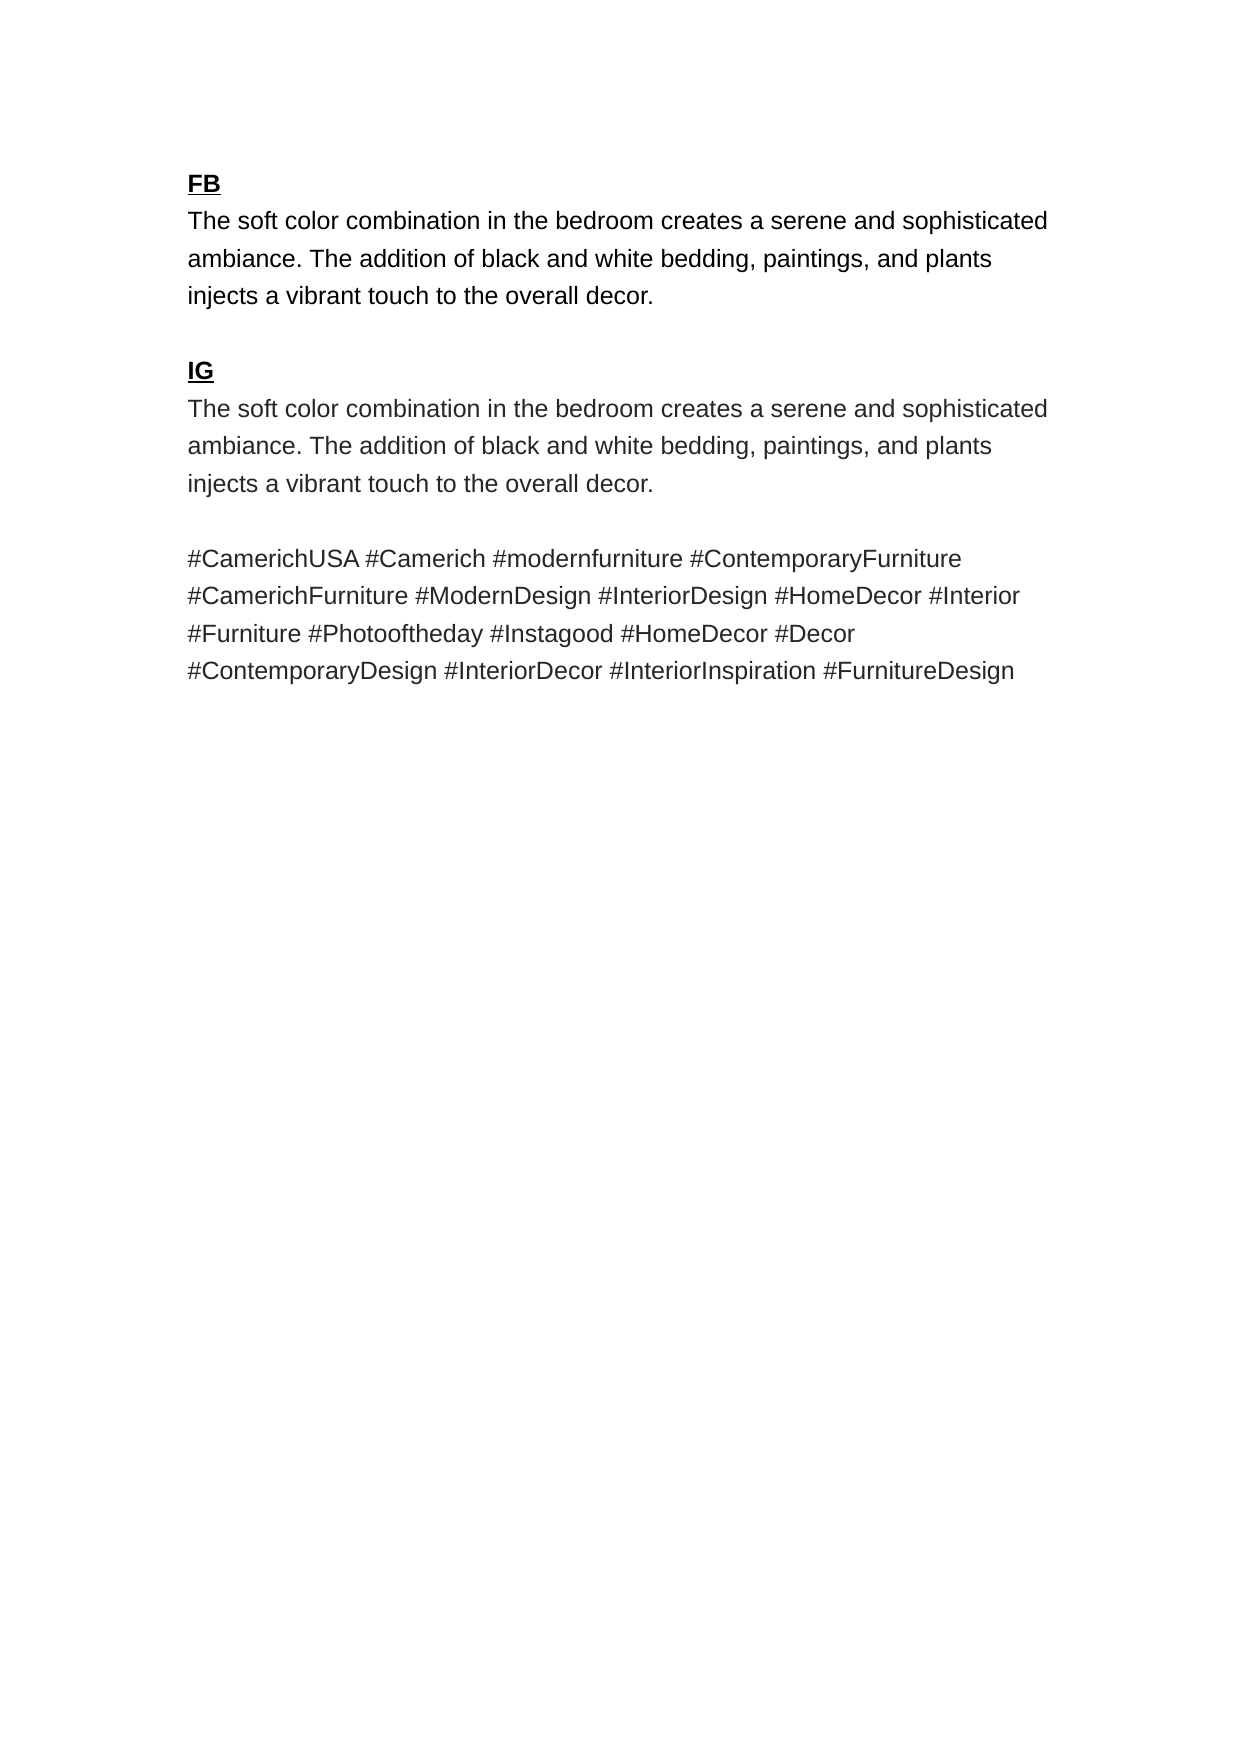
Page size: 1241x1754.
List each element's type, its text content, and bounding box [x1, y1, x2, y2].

text FB [187, 164, 1053, 202]
text The soft color combination in the bedroom creates a serene and sophisticated ambiance. The addition of black and white bedding, paintings, and plants injects a vibrant touch to the overall decor. [187, 202, 1053, 314]
text #CamerichFurniture #ModernDesign #InteriorDesign #HomeDecor #Interior #Furniture #Photooftheday #Instagood #HomeDecor #Decor #ContemporaryDesign #InteriorDecor #InteriorInspiration #FurnitureDesign [187, 577, 1053, 689]
text IG [187, 352, 1053, 389]
text #CamerichUSA #Camerich #modernfurniture #ContemporaryFurniture [187, 539, 1053, 577]
text The soft color combination in the bedroom creates a serene and sophisticated ambiance. The addition of black and white bedding, paintings, and plants injects a vibrant touch to the overall decor. [187, 389, 1053, 502]
